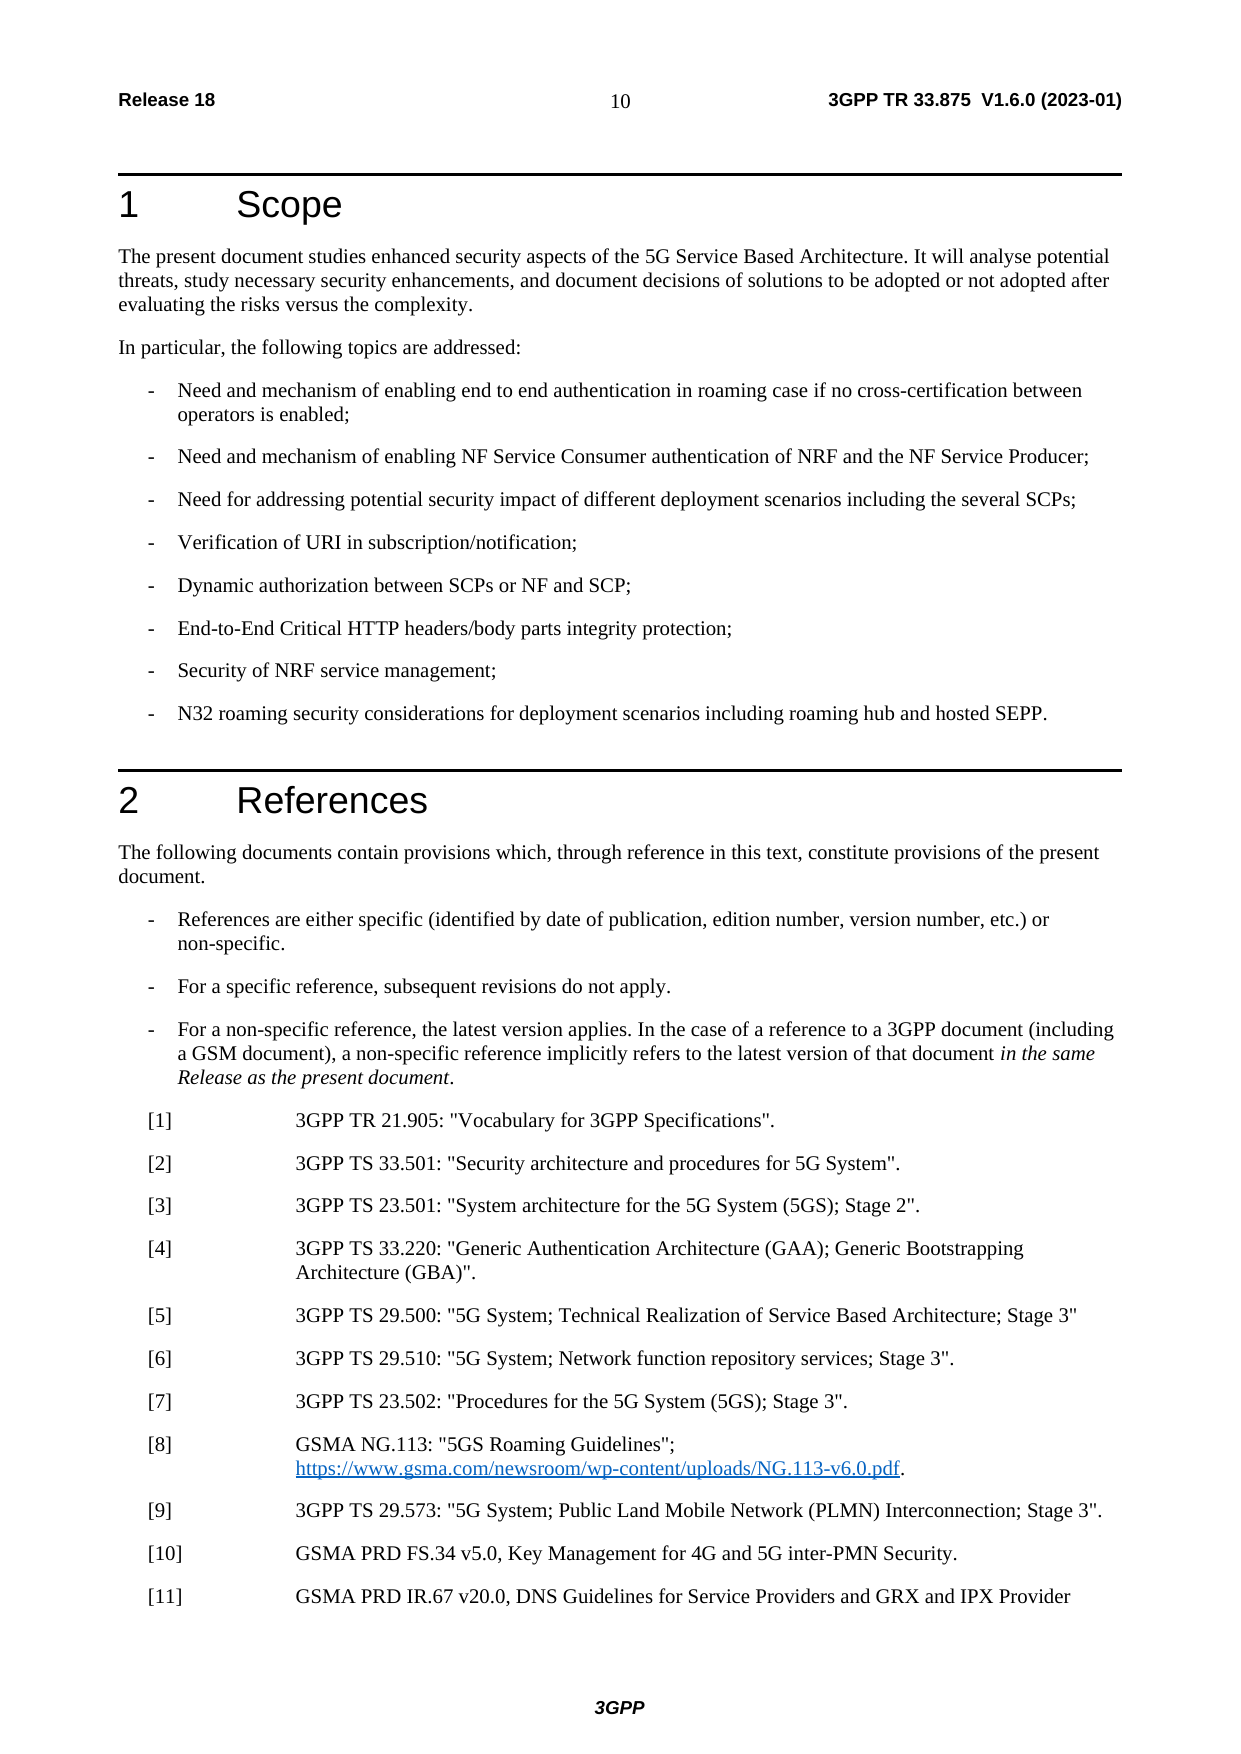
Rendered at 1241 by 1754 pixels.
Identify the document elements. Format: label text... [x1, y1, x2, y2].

text - References are either specific (identified by date of publication, edition number, version number, etc.) or non-specific. [148, 907, 1122, 955]
text - Verification of URI in subscription/notification; [148, 530, 1122, 554]
text [4] 3GPP TS 33.220: "Generic Authentication Architecture (GAA); Generic Bootstrapping Architecture (GBA)". [148, 1236, 1122, 1284]
text [1] 3GPP TR 21.905: "Vocabulary for 3GPP Specifications". [148, 1108, 1122, 1132]
text [8] GSMA NG.113: "5GS Roaming Guidelines"; https://www.gsma.com/newsroom/wp-content/uploads/NG.113-v6.0.pdf. [148, 1432, 1122, 1480]
subtitle 1 Scope [118, 176, 1122, 225]
text [2] 3GPP TS 33.501: "Security architecture and procedures for 5G System". [148, 1151, 1122, 1175]
text [11] GSMA PRD IR.67 v20.0, DNS Guidelines for Service Providers and GRX and IPX Provider [148, 1584, 1122, 1608]
text [3] 3GPP TS 23.501: "System architecture for the 5G System (5GS); Stage 2". [148, 1193, 1122, 1217]
subtitle 2 References [118, 772, 1122, 822]
text - Dynamic authorization between SCPs or NF and SCP; [148, 573, 1122, 597]
text [10] GSMA PRD FS.34 v5.0, Key Management for 4G and 5G inter-PMN Security. [148, 1541, 1122, 1565]
text - Need and mechanism of enabling end to end authentication in roaming case if no cross-certification between operators is enabled; [148, 377, 1122, 426]
text The present document studies enhanced security aspects of the 5G Service Based Architecture. It will analyse potential threats, study necessary security enhancements, and document decisions of solutions to be adopted or not adopted after evaluating the risks versus the complexity. [118, 244, 1122, 316]
text - Security of NRF service management; [148, 658, 1122, 682]
text In particular, the following topics are addressed: [118, 335, 1122, 359]
text [6] 3GPP TS 29.510: "5G System; Network function repository services; Stage 3". [148, 1346, 1122, 1370]
text [9] 3GPP TS 29.573: "5G System; Public Land Mobile Network (PLMN) Interconnection; Stage 3". [148, 1498, 1122, 1522]
text The following documents contain provisions which, through reference in this text, constitute provisions of the present document. [118, 840, 1122, 888]
text - N32 roaming security considerations for deployment scenarios including roaming hub and hosted SEPP. [148, 701, 1122, 725]
text [7] 3GPP TS 23.502: "Procedures for the 5G System (5GS); Stage 3". [148, 1389, 1122, 1413]
text - Need and mechanism of enabling NF Service Consumer authentication of NRF and the NF Service Producer; [148, 444, 1122, 468]
text - Need for addressing potential security impact of different deployment scenarios including the several SCPs; [148, 487, 1122, 511]
text - For a non-specific reference, the latest version applies. In the case of a reference to a 3GPP document (including a GSM document), a non-specific reference implicitly refers to the latest version of that document in the same Release as the present document. [148, 1017, 1122, 1089]
text [5] 3GPP TS 29.500: "5G System; Technical Realization of Service Based Architecture; Stage 3" [148, 1303, 1122, 1327]
text - End-to-End Critical HTTP headers/body parts integrity protection; [148, 616, 1122, 640]
text - For a specific reference, subsequent revisions do not apply. [148, 974, 1122, 998]
